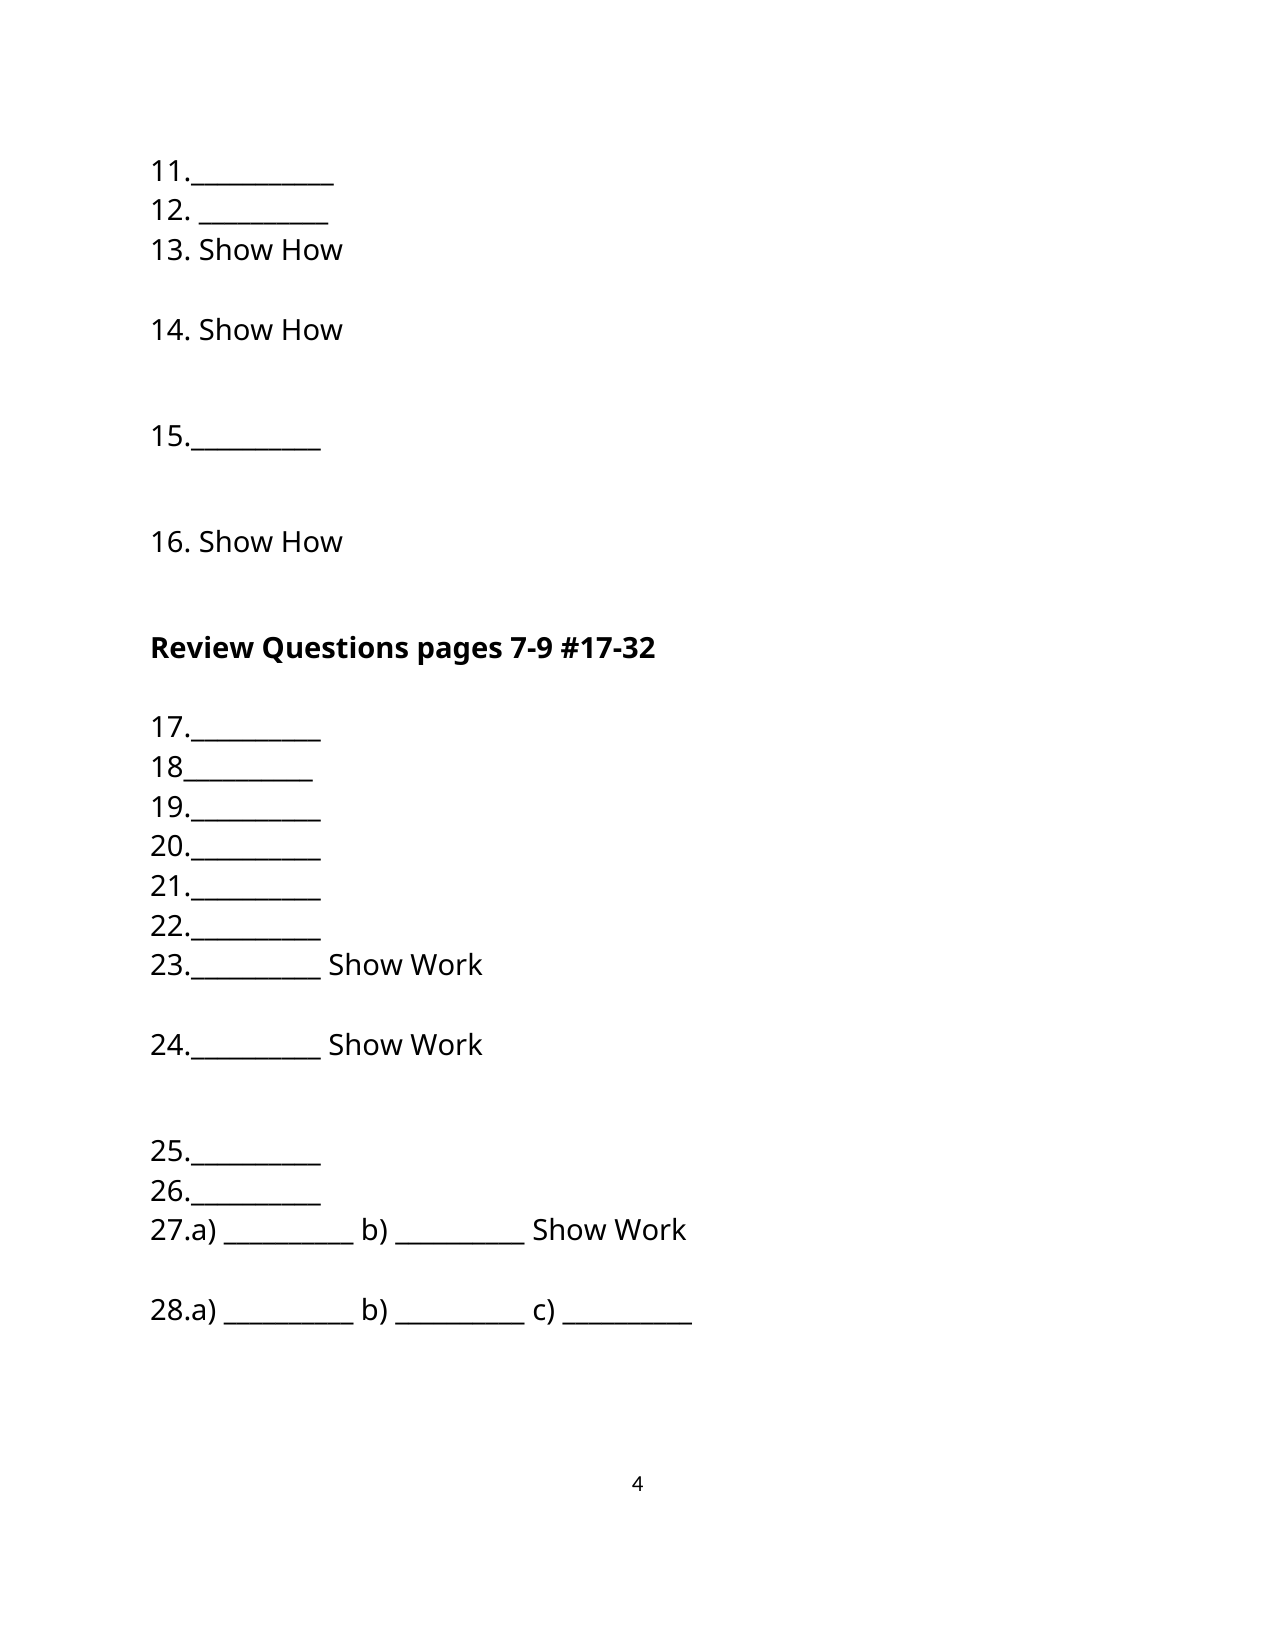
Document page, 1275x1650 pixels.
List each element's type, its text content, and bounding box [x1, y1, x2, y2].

text 26.__________ [150, 1170, 1125, 1209]
text 20.__________ [150, 826, 1125, 865]
text 12. __________ [150, 190, 1125, 229]
text 16. Show How [150, 521, 1125, 561]
text 13. Show How [150, 229, 1125, 269]
text 28.a) __________ b) __________ c) __________ [150, 1289, 1125, 1329]
text 14. Show How [150, 309, 1125, 348]
text 24.__________ Show Work [150, 1024, 1125, 1064]
text 23.__________ Show Work [150, 945, 1125, 984]
text 22.__________ [150, 905, 1125, 945]
text 15.__________ [150, 415, 1125, 454]
text 27.a) __________ b) __________ Show Work [150, 1209, 1125, 1249]
text 11.___________ [150, 150, 1125, 190]
text 17.__________ [150, 707, 1125, 746]
text 25.__________ [150, 1130, 1125, 1170]
text 19.__________ [150, 786, 1125, 826]
text 18__________ [150, 746, 1125, 786]
text 21.__________ [150, 865, 1125, 905]
text Review Questions pages 7-9 #17-32 [150, 627, 1125, 667]
